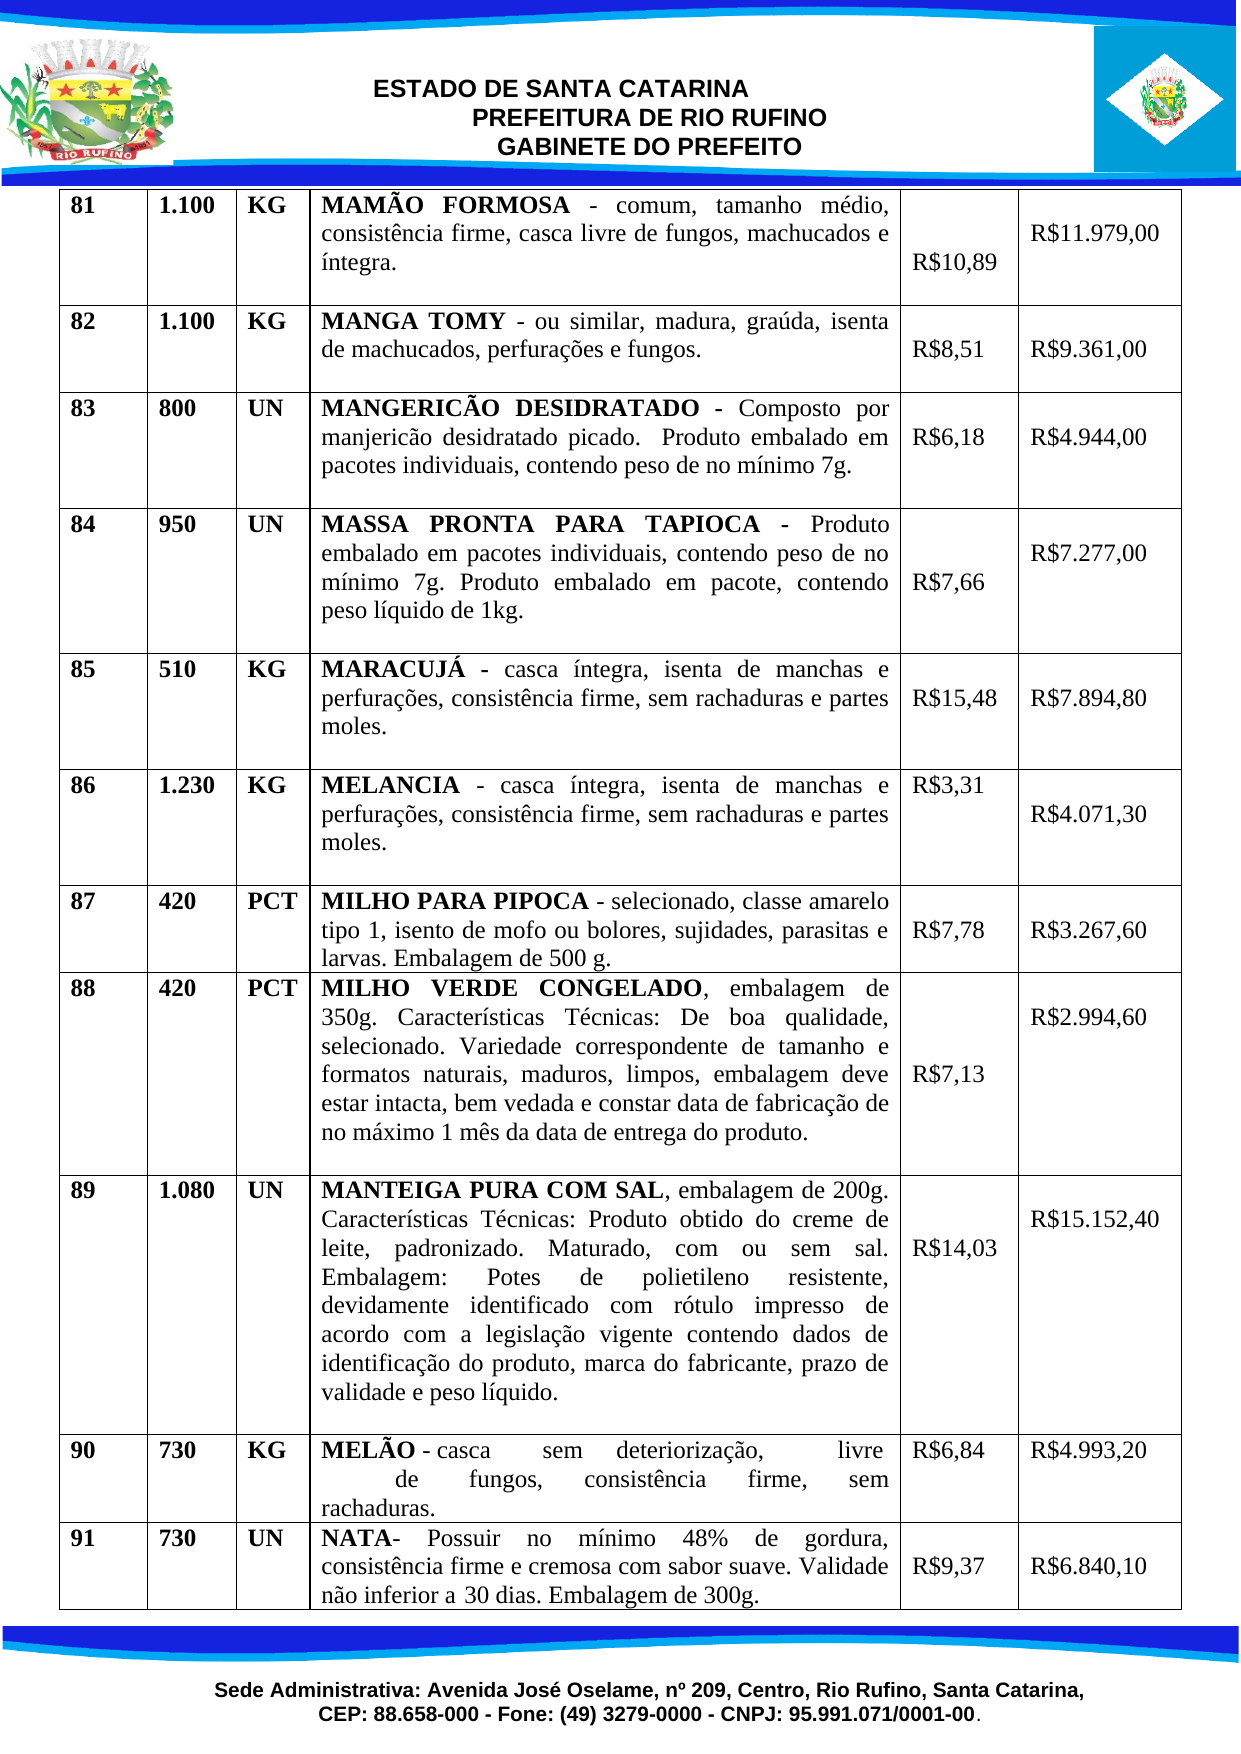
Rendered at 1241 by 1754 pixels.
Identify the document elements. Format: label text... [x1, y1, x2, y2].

table_cell KG [237, 770, 309, 885]
picture [1108, 55, 1222, 144]
table_cell MELÃO - casca sem deteriorização, livre de fungos, consistência firme, sem rachaduras. [311, 1435, 900, 1522]
table_cell R$4.944,00 [1019, 393, 1181, 508]
table_cell PCT [237, 886, 309, 972]
table_cell R$7,78 [901, 886, 1018, 972]
table_cell R$9,37 [901, 1523, 1018, 1609]
table_cell MASSA PRONTA PARA TAPIOCA - Produto embalado em pacotes individuais, contendo peso de no mínimo 7g. Produto embalado em pacote, contendo peso líquido de 1kg. [311, 509, 900, 653]
table_cell KG [237, 190, 309, 305]
table_cell 730 [148, 1523, 236, 1609]
table_cell 1.080 [148, 1176, 236, 1434]
table_cell 81 [60, 190, 147, 305]
table_cell UN [237, 393, 309, 508]
table_cell MANTEIGA PURA COM SAL, embalagem de 200g. Características Técnicas: Produto obtido do creme de leite, padronizado. Maturado, com ou sem sal. Embalagem: Potes de polietileno resistente, devidamente identificado com rótulo impresso de acordo com a legislação vigente contendo dados de identificação do produto, marca do fabricante, prazo de validade e peso líquido. [311, 1176, 900, 1434]
table_cell R$2.994,60 [1019, 973, 1181, 1174]
table_cell MARACUJÁ - casca íntegra, isenta de manchas e perfurações, consistência firme, sem rachaduras e partes moles. [311, 654, 900, 769]
table_cell 1.230 [148, 770, 236, 885]
table_cell MANGERICÃO DESIDRATADO - Composto por manjericão desidratado picado. Produto embalado em pacotes individuais, contendo peso de no mínimo 7g. [311, 393, 900, 508]
table_cell 90 [60, 1435, 147, 1522]
table_cell 87 [60, 886, 147, 972]
table_cell 88 [60, 973, 147, 1174]
table_cell KG [237, 654, 309, 769]
table_cell R$3,31 [901, 770, 1018, 885]
table_cell UN [237, 509, 309, 653]
table_cell R$15,48 [901, 654, 1018, 769]
table_cell R$9.361,00 [1019, 306, 1181, 392]
table_cell 86 [60, 770, 147, 885]
table_cell R$14,03 [901, 1176, 1018, 1434]
picture [0, 16, 1241, 186]
table_cell PCT [237, 973, 309, 1174]
table_cell R$7,66 [901, 509, 1018, 653]
table_cell 800 [148, 393, 236, 508]
table_cell 85 [60, 654, 147, 769]
table_cell R$4.071,30 [1019, 770, 1181, 885]
table_cell MELANCIA - casca íntegra, isenta de manchas e perfurações, consistência firme, sem rachaduras e partes moles. [311, 770, 900, 885]
table_cell KG [237, 1435, 309, 1522]
table_cell UN [237, 1176, 309, 1434]
table_cell R$6,84 [901, 1435, 1018, 1522]
table_cell R$7.894,80 [1019, 654, 1181, 769]
table_cell R$3.267,60 [1019, 886, 1181, 972]
table_cell R$7.277,00 [1019, 509, 1181, 653]
picture [2, 1626, 1239, 1653]
table_cell R$8,51 [901, 306, 1018, 392]
table_cell MAMÃO FORMOSA - comum, tamanho médio, consistência firme, casca livre de fungos, machucados e íntegra. [311, 190, 900, 305]
table_cell 950 [148, 509, 236, 653]
picture [2, 1644, 1239, 1754]
picture [1237, 38, 1241, 170]
table_cell R$6,18 [901, 393, 1018, 508]
table_cell R$7,13 [901, 973, 1018, 1174]
table_cell R$10,89 [901, 190, 1018, 305]
table_cell 730 [148, 1435, 236, 1522]
table_cell MILHO VERDE CONGELADO, embalagem de 350g. Características Técnicas: De boa qualidade, selecionado. Variedade correspondente de tamanho e formatos naturais, maduros, limpos, embalagem deve estar intacta, bem vedada e constar data de fabricação de no máximo 1 mês da data de entrega do produto. [311, 973, 900, 1174]
table_cell R$11.979,00 [1019, 190, 1181, 305]
table_cell KG [237, 306, 309, 392]
table_cell NATA- Possuir no mínimo 48% de gordura, consistência firme e cremosa com sabor suave. Validade não inferior a 30 dias. Embalagem de 300g. [311, 1523, 900, 1609]
table_cell 83 [60, 393, 147, 508]
table_cell MANGA TOMY - ou similar, madura, graúda, isenta de machucados, perfurações e fungos. [311, 306, 900, 392]
table_cell MILHO PARA PIPOCA - selecionado, classe amarelo tipo 1, isento de mofo ou bolores, sujidades, parasitas e larvas. Embalagem de 500 g. [311, 886, 900, 972]
table_cell 89 [60, 1176, 147, 1434]
picture [0, 0, 1236, 25]
table_cell UN [237, 1523, 309, 1609]
table_cell 1.100 [148, 306, 236, 392]
table_cell R$6.840,10 [1019, 1523, 1181, 1609]
table_cell R$15.152,40 [1019, 1176, 1181, 1434]
table_cell 420 [148, 973, 236, 1174]
table_cell 84 [60, 509, 147, 653]
table_cell 510 [148, 654, 236, 769]
table_cell 91 [60, 1523, 147, 1609]
table_cell 82 [60, 306, 147, 392]
table_cell 420 [148, 886, 236, 972]
table_cell R$4.993,20 [1019, 1435, 1181, 1522]
table_cell 1.100 [148, 190, 236, 305]
